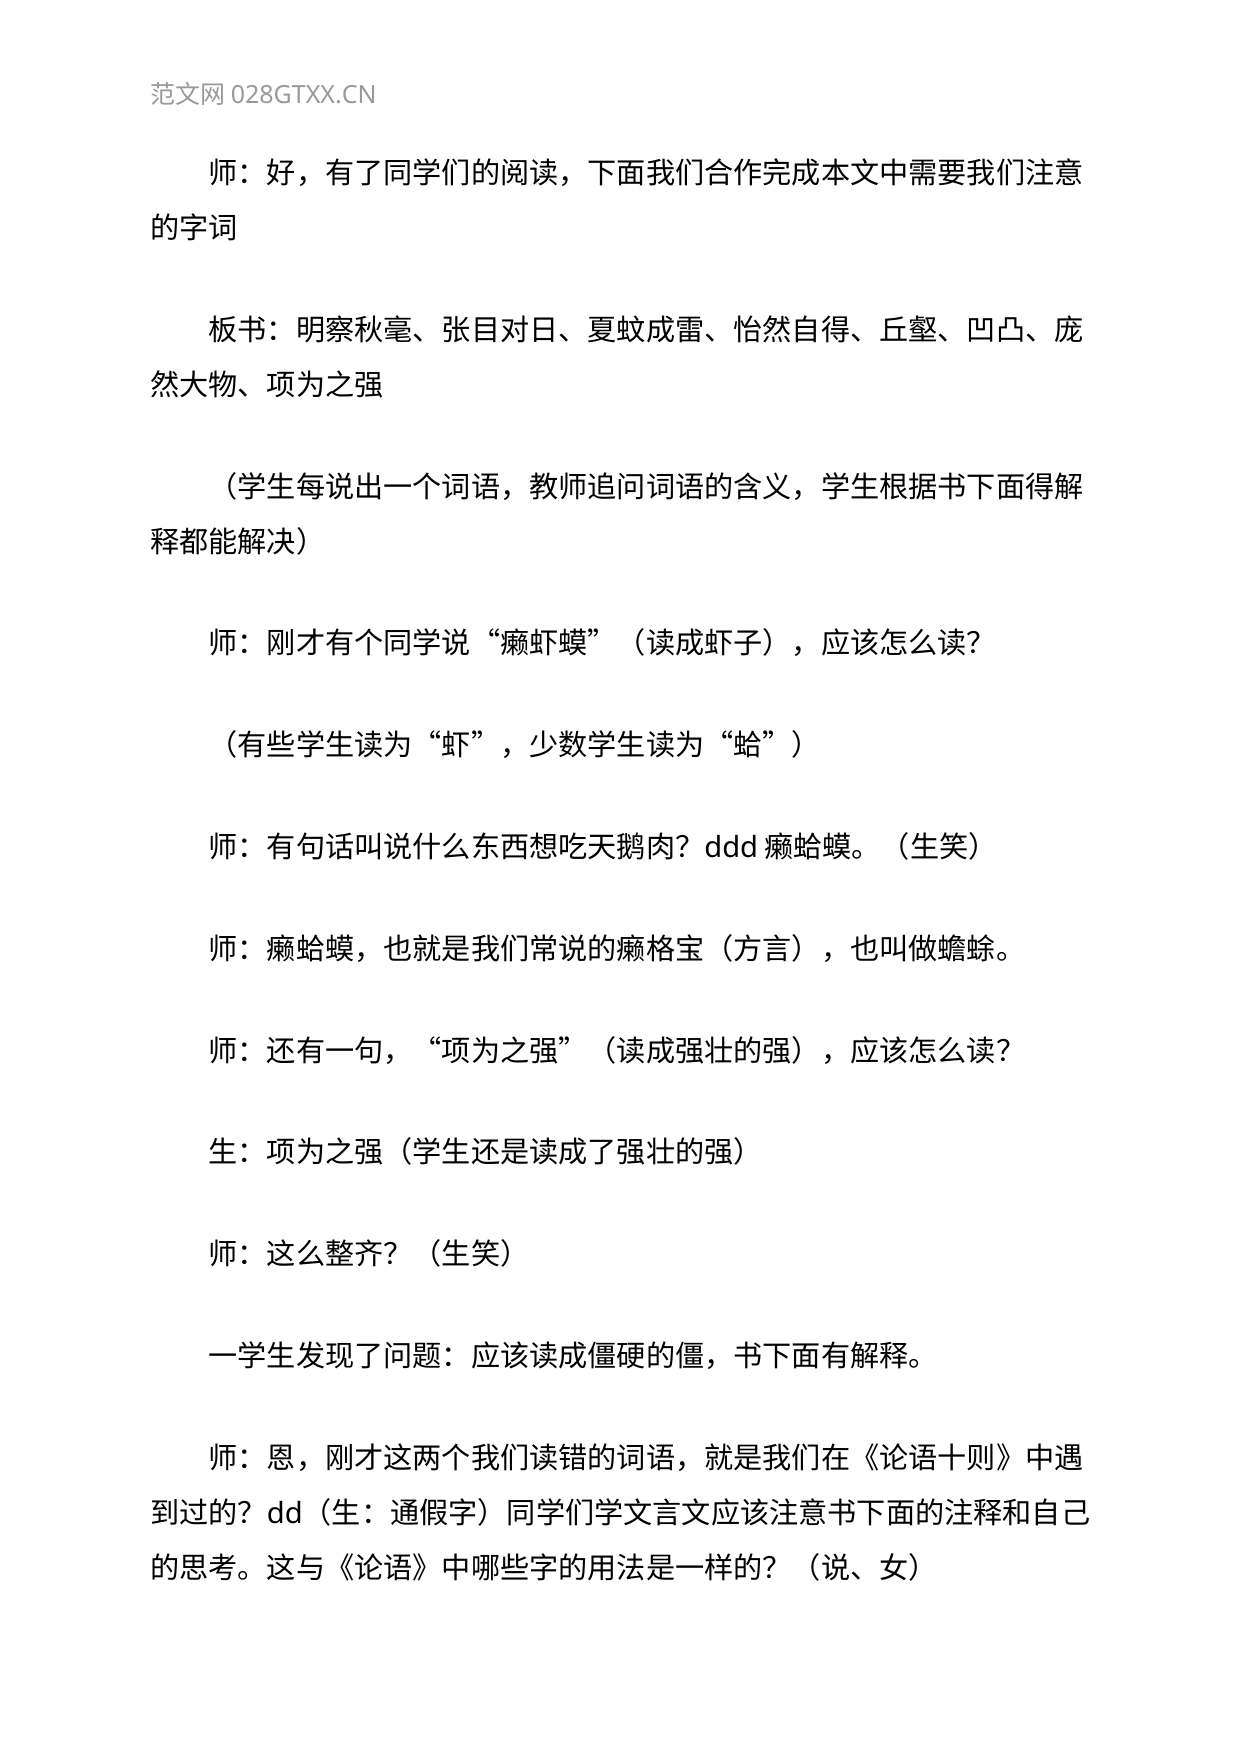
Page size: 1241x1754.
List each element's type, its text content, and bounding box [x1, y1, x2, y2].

text 师：癞蛤蟆，也就是我们常说的癞格宝（方言），也叫做蟾蜍。 [150, 926, 1090, 968]
text 师：恩，刚才这两个我们读错的词语，就是我们在《论语十则》中遇到过的？dd（生：通假字）同学们学文言文应该注意书下面的注释和自己的思考。这与《论语》中哪些字的用法是一样的？（说、女） [150, 1434, 1090, 1587]
text 师：还有一句，“项为之强”（读成强壮的强），应该怎么读？ [150, 1027, 1090, 1069]
text （学生每说出一个词语，教师追问词语的含义，学生根据书下面得解释都能解决） [150, 463, 1090, 561]
text 板书：明察秋毫、张目对日、夏蚊成雷、怡然自得、丘壑、凹凸、庞然大物、项为之强 [150, 307, 1090, 404]
text （有些学生读为“虾”，少数学生读为“蛤”） [150, 722, 1090, 764]
text 师：好，有了同学们的阅读，下面我们合作完成本文中需要我们注意的字词 [150, 150, 1090, 247]
text 师：有句话叫说什么东西想吃天鹅肉？ddd癞蛤蟆。（生笑） [150, 823, 1090, 866]
text 一学生发现了问题：应该读成僵硬的僵，书下面有解释。 [150, 1333, 1090, 1375]
text 师：这么整齐？（生笑） [150, 1231, 1090, 1273]
text 师：刚才有个同学说“癞虾蟆”（读成虾子），应该怎么读？ [150, 620, 1090, 662]
text 生：项为之强（学生还是读成了强壮的强） [150, 1129, 1090, 1171]
